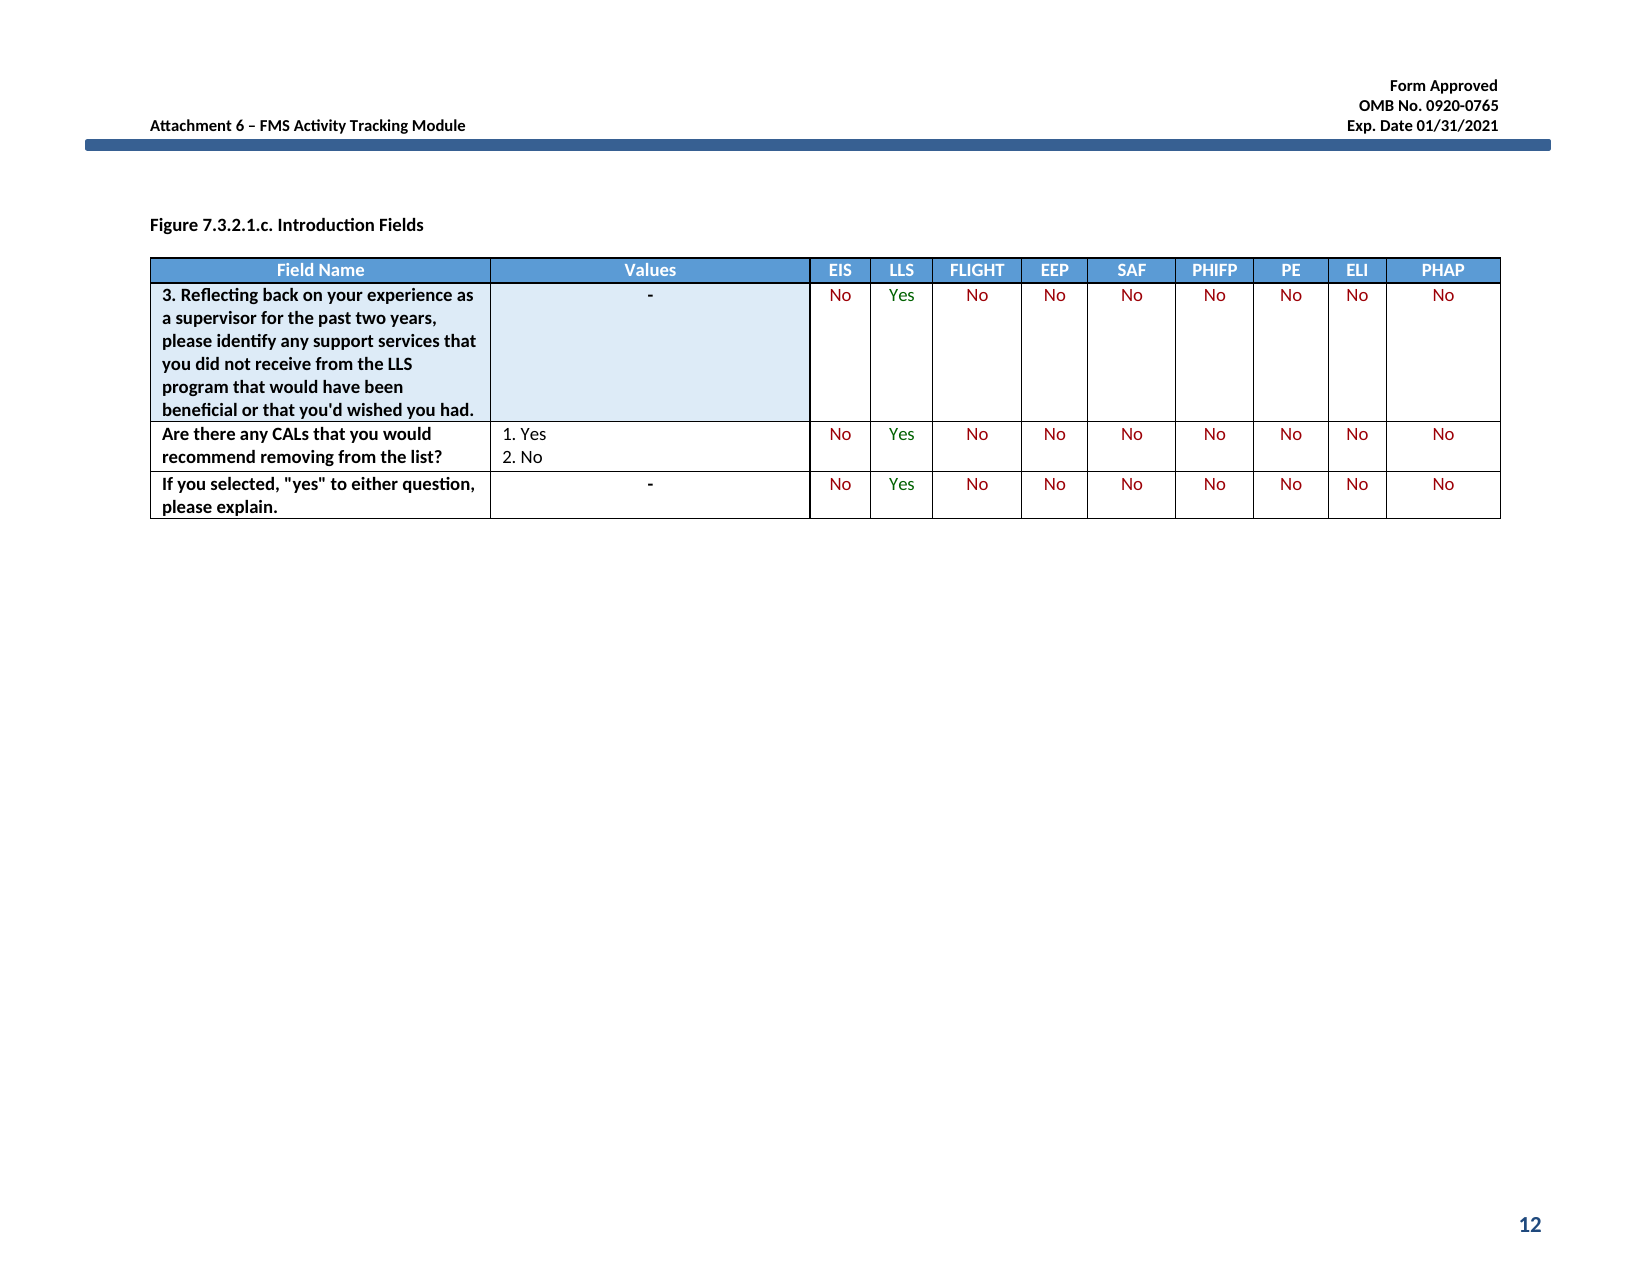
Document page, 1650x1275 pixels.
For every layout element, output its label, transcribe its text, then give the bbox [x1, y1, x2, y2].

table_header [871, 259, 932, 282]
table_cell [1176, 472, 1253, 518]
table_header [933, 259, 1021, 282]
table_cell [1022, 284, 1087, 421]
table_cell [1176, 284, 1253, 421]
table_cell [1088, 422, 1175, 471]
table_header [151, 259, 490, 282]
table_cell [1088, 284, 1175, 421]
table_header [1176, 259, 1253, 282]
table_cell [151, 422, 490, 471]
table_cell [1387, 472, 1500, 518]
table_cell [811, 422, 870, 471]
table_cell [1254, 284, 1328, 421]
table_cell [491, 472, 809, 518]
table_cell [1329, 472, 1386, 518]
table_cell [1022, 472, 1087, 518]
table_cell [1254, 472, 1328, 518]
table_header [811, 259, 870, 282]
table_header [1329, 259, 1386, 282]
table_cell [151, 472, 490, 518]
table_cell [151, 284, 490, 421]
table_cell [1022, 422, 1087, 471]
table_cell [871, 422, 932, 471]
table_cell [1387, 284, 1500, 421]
text Figure 7.3.2.1.c. Introduction Fields [150, 214, 1500, 237]
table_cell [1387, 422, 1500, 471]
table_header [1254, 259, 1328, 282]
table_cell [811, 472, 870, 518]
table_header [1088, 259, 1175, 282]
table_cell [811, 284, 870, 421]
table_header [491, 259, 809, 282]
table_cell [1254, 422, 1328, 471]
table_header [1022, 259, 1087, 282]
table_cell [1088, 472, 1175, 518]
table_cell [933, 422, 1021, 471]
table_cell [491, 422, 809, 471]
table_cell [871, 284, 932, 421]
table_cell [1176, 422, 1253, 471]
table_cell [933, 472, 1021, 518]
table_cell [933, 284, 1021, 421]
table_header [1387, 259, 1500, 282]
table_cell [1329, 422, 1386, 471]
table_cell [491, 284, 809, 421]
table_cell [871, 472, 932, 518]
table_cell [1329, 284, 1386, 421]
